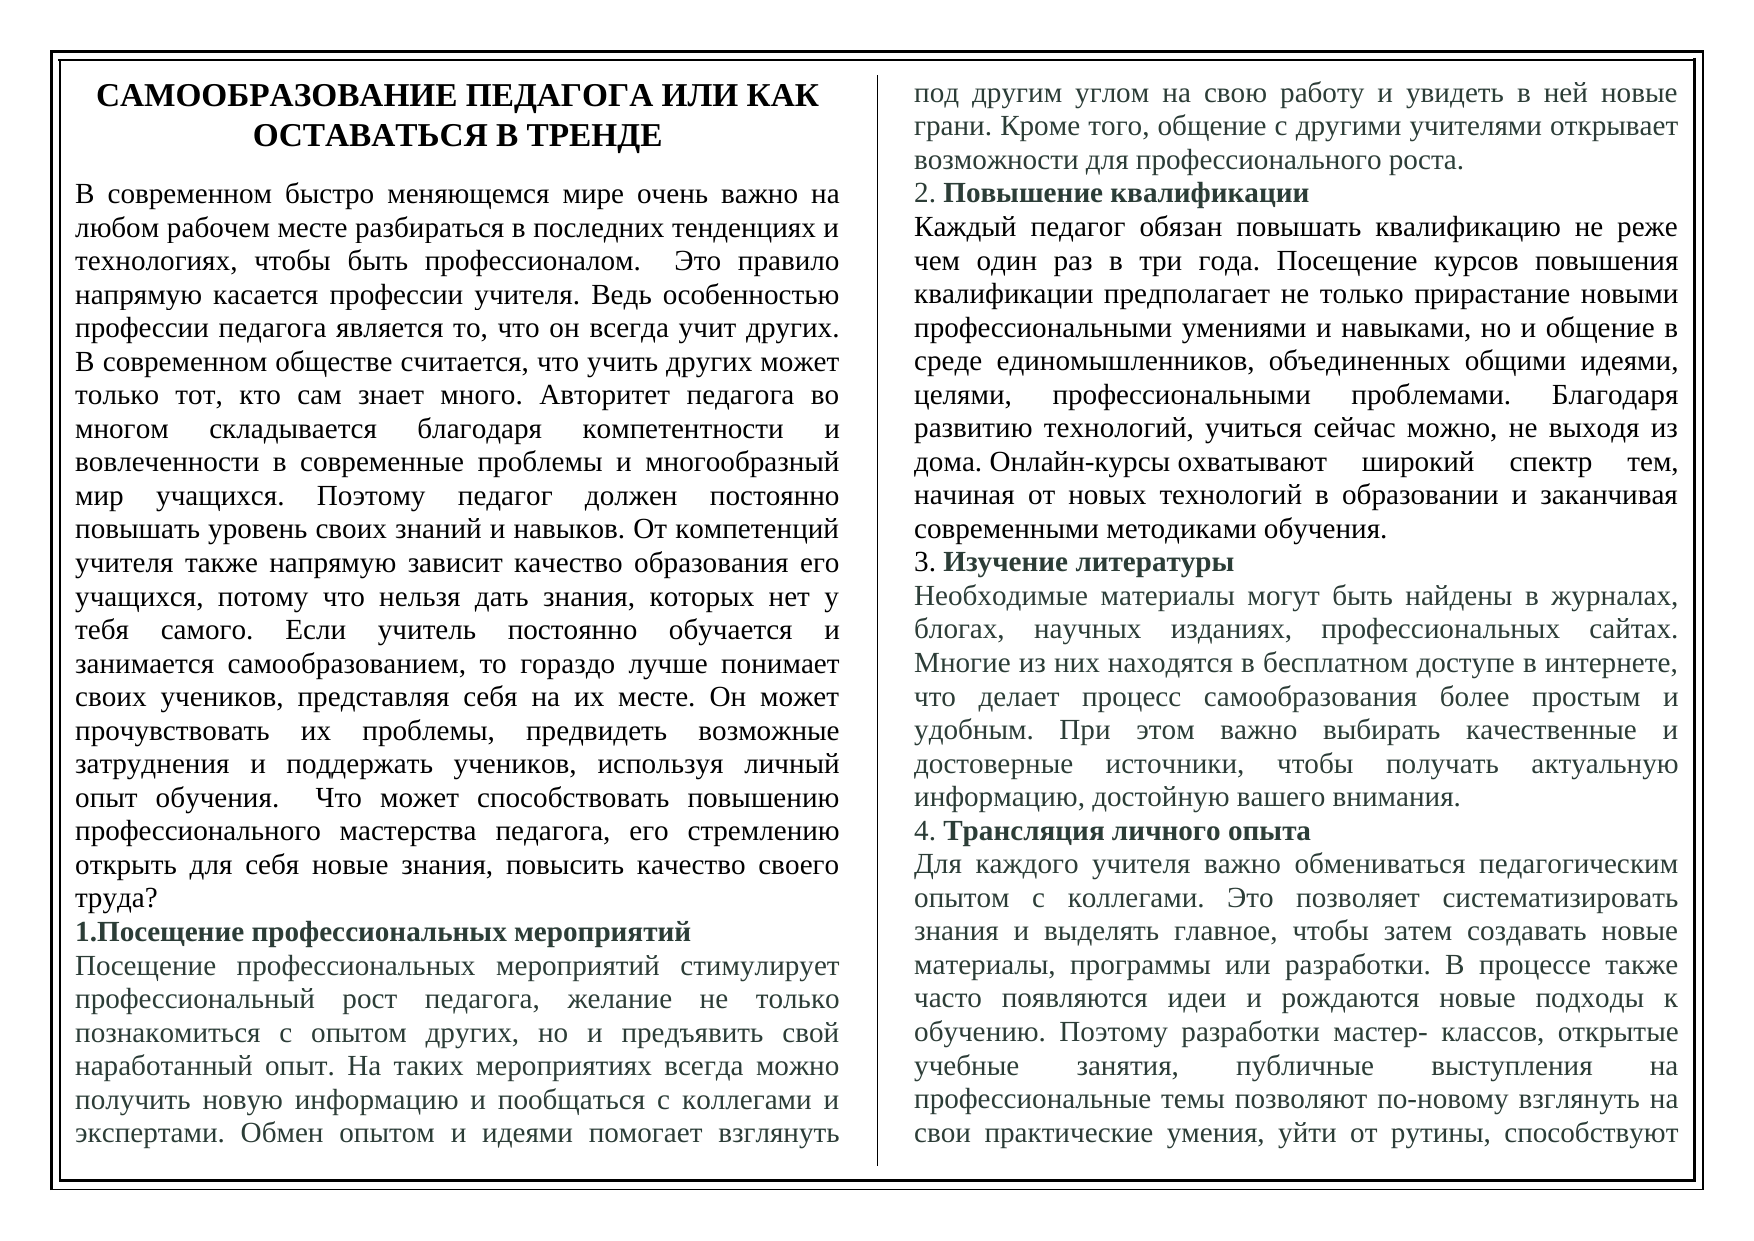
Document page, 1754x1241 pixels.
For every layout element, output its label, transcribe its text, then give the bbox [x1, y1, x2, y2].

text Необходимые материалы могут быть найдены в журналах, блогах, научных изданиях, профессиональных сайтах. Многие из них находятся в бесплатном доступе в интернете, что делает процесс самообразования более простым и удобным. При этом важно выбирать качественные и достоверные источники, чтобы получать актуальную информацию, достойную вашего внимания. [914, 578, 1679, 813]
text Посещение профессиональных мероприятий стимулирует профессиональный рост педагога, желание не только познакомиться с опытом других, но и предъявить свой наработанный опыт. На таких мероприятиях всегда можно получить новую информацию и пообщаться с коллегами и экспертами. Обмен опытом и идеями помогает взглянуть под другим углом на свою работу и увидеть в ней новые грани. Кроме того, общение с другими учителями открывает возможности для профессионального роста. [914, 75, 1679, 176]
text 4. Трансляция личного опыта [914, 813, 1679, 846]
text 2. Повышение квалификации [914, 176, 1679, 209]
text САМООБРАЗОВАНИЕ ПЕДАГОГА ИЛИ КАК ОСТАВАТЬСЯ В ТРЕНДЕ [75, 75, 840, 153]
text 1.Посещение профессиональных мероприятий [75, 914, 840, 948]
text В современном быстро меняющемся мире очень важно на любом рабочем месте разбираться в последних тенденциях и технологиях, чтобы быть профессионалом. Это правило напрямую касается профессии учителя. Ведь особенностью профессии педагога является то, что он всегда учит других. В современном обществе считается, что учить других может только тот, кто сам знает много. Авторитет педагога во многом складывается благодаря компетентности и вовлеченности в современные проблемы и многообразный мир учащихся. Поэтому педагог должен постоянно повышать уровень своих знаний и навыков. От компетенций учителя также напрямую зависит качество образования его учащихся, потому что нельзя дать знания, которых нет у тебя самого. Если учитель постоянно обучается и занимается самообразованием, то гораздо лучше понимает своих учеников, представляя себя на их месте. Он может прочувствовать их проблемы, предвидеть возможные затруднения и поддержать учеников, используя личный опыт обучения. Что может способствовать повышению профессионального мастерства педагога, его стремлению открыть для себя новые знания, повысить качество своего труда? [75, 344, 840, 914]
text 3. Изучение литературы [914, 544, 1679, 578]
text Посещение профессиональных мероприятий стимулирует профессиональный рост педагога, желание не только познакомиться с опытом других, но и предъявить свой наработанный опыт. На таких мероприятиях всегда можно получить новую информацию и пообщаться с коллегами и экспертами. Обмен опытом и идеями помогает взглянуть под другим углом на свою работу и увидеть в ней новые грани. Кроме того, общение с другими учителями открывает возможности для профессионального роста. [75, 948, 840, 1149]
text Каждый педагог обязан повышать квалификацию не реже чем один раз в три года. Посещение курсов повышения квалификации предполагает не только прирастание новыми профессиональными умениями и навыками, но и общение в среде единомышленников, объединенных общими идеями, целями, профессиональными проблемами. Благодаря развитию технологий, учиться сейчас можно, не выходя из дома. Онлайн-курсы охватывают широкий спектр тем, начиная от новых технологий в образовании и заканчивая современными методиками обучения. [914, 209, 1679, 544]
